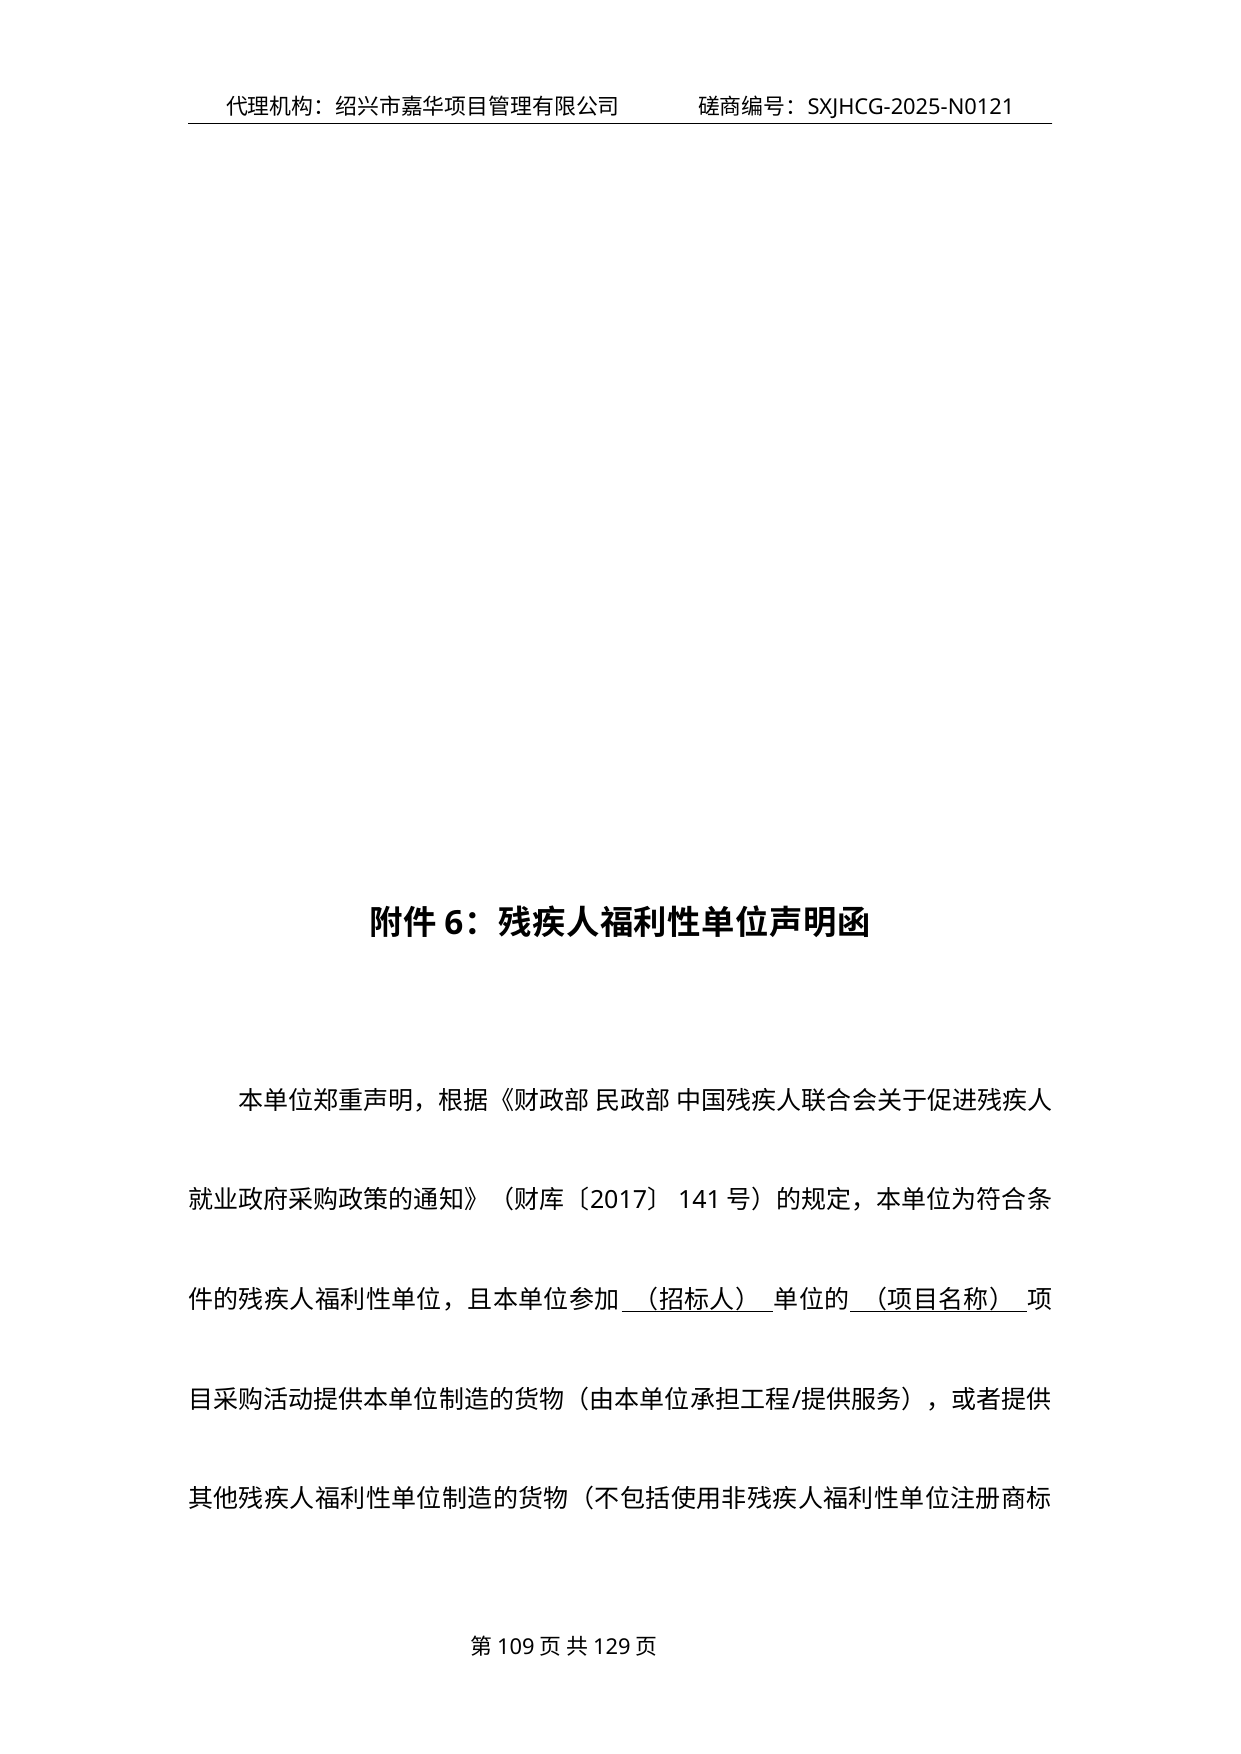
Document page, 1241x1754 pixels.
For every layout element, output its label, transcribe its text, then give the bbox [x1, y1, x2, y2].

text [188, 1065, 1052, 1530]
text 附件6：残疾人福利性单位声明函 [188, 887, 1052, 953]
